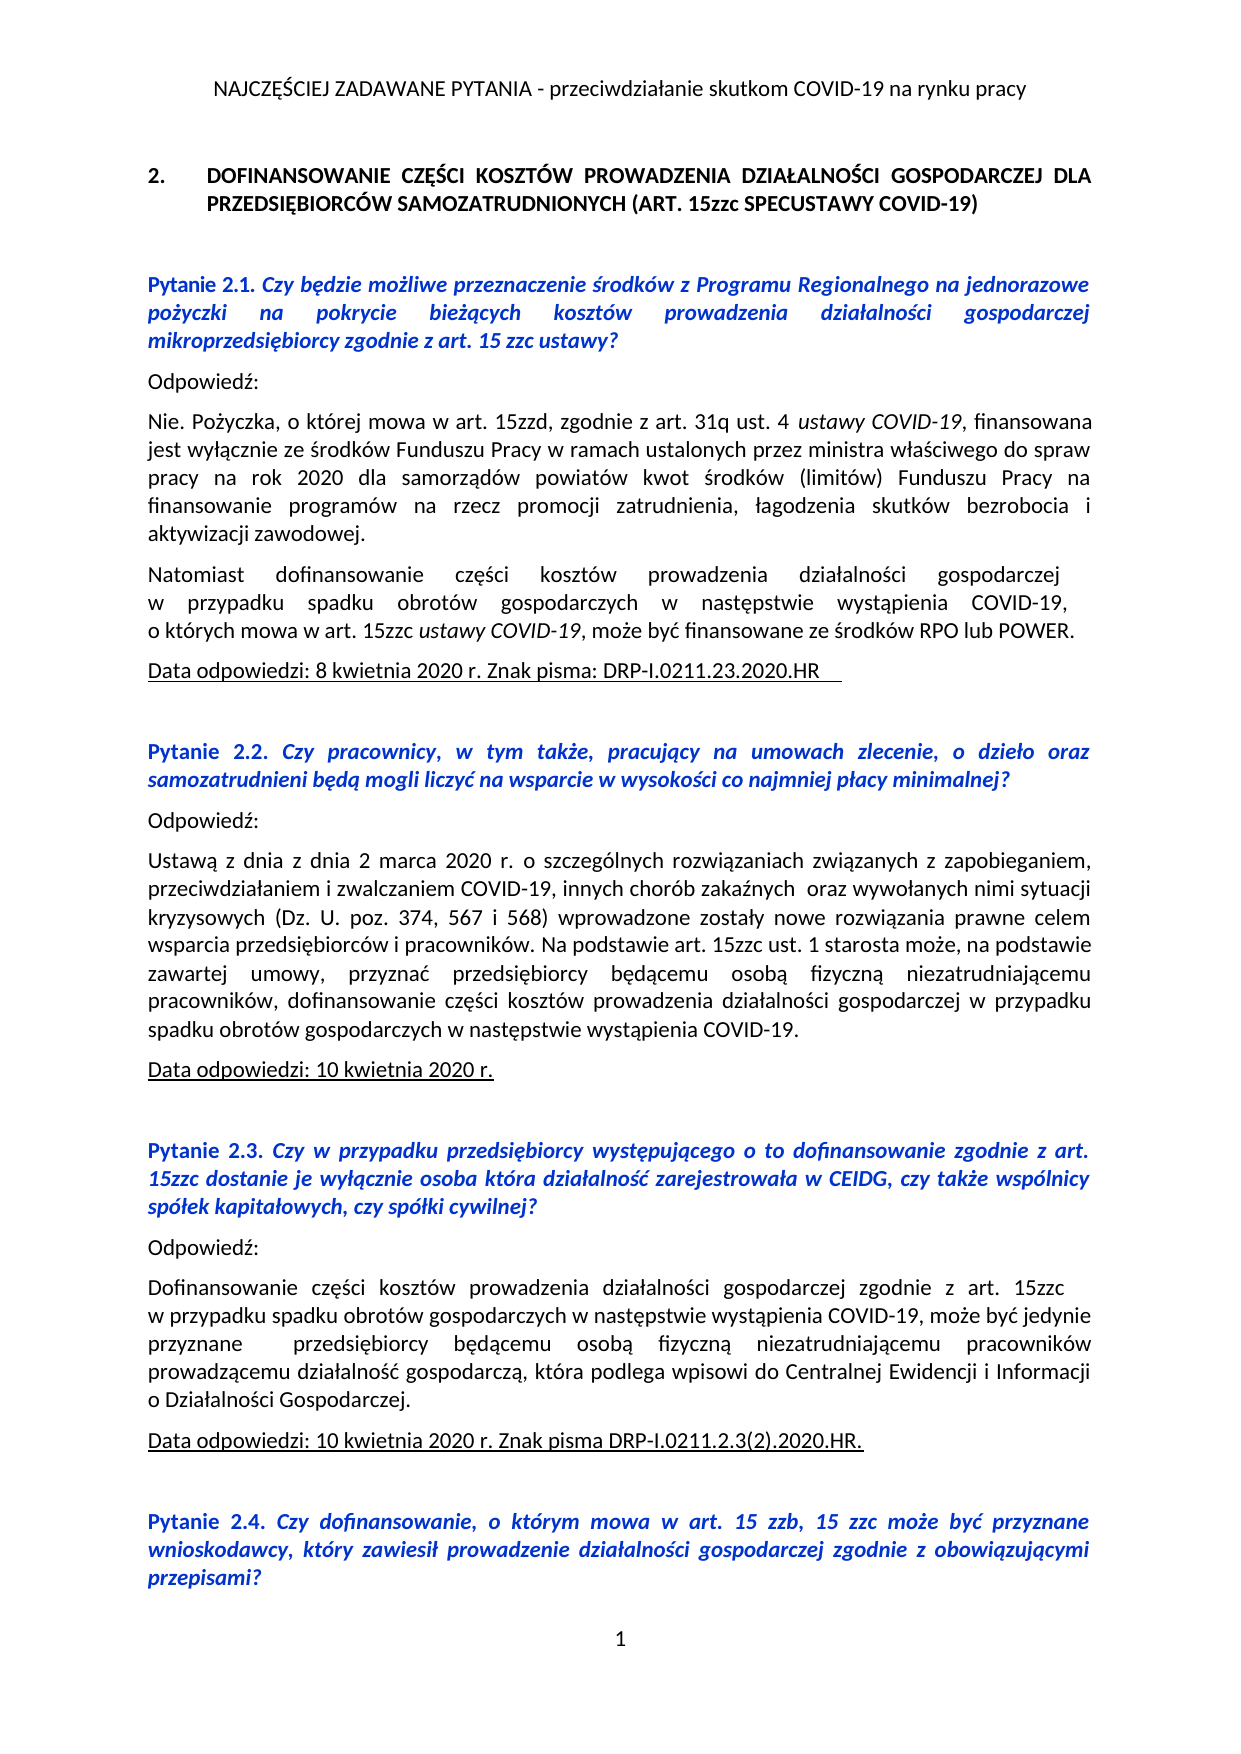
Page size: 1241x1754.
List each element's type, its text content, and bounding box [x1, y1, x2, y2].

text Odpowiedź: [148, 806, 1093, 834]
text Dofinansowanie części kosztów prowadzenia działalności gospodarczej zgodnie z art. 15zzc w przypadku spadku obrotów gospodarczych w następstwie wystąpienia COVID-19, może być jedynie przyznane przedsiębiorcy będącemu osobą fizyczną niezatrudniającemu pracowników prowadzącemu działalność gospodarczą, która podlega wpisowi do Centralnej Ewidencji i Informacji o Działalności Gospodarczej. [148, 1273, 1093, 1413]
list DOFINANSOWANIE CZĘŚCI KOSZTÓW PROWADZENIA DZIAŁALNOŚCI GOSPODARCZEJ DLA PRZEDSIĘBIORCÓW SAMOZATRUDNIONYCH (ART. 15zzc SPECUSTAWY COVID-19) [148, 161, 1093, 217]
text Pytanie 2.4. Czy dofinansowanie, o którym mowa w art. 15 zzb, 15 zzc może być przyznane wnioskodawcy, który zawiesił prowadzenie działalności gospodarczej zgodnie z obowiązującymi przepisami? [148, 1507, 1093, 1591]
text Odpowiedź: [148, 1233, 1093, 1261]
text Natomiast dofinansowanie części kosztów prowadzenia działalności gospodarczej w przypadku spadku obrotów gospodarczych w następstwie wystąpienia COVID-19, o których mowa w art. 15zzc ustawy COVID-19, może być finansowane ze środków RPO lub POWER. [148, 560, 1093, 644]
text Data odpowiedzi: 10 kwietnia 2020 r. [148, 1055, 1093, 1083]
text Odpowiedź: [148, 367, 1093, 395]
text Pytanie 2.3. Czy w przypadku przedsiębiorcy występującego o to dofinansowanie zgodnie z art. 15zzc dostanie je wyłącznie osoba która działalność zarejestrowała w CEIDG, czy także wspólnicy spółek kapitałowych, czy spółki cywilnej? [148, 1136, 1093, 1220]
text Data odpowiedzi: 8 kwietnia 2020 r. Znak pisma: DRP-I.0211.23.2020.HR [148, 656, 1093, 684]
text Pytanie 2.1. Czy będzie możliwe przeznaczenie środków z Programu Regionalnego na jednorazowe pożyczki na pokrycie bieżących kosztów prowadzenia działalności gospodarczej mikroprzedsiębiorcy zgodnie z art. 15 zzc ustawy? [148, 270, 1093, 354]
text Ustawą z dnia z dnia 2 marca 2020 r. o szczególnych rozwiązaniach związanych z zapobieganiem, przeciwdziałaniem i zwalczaniem COVID-19, innych chorób zakaźnych oraz wywołanych nimi sytuacji kryzysowych (Dz. U. poz. 374, 567 i 568) wprowadzone zostały nowe rozwiązania prawne celem wsparcia przedsiębiorców i pracowników. Na podstawie art. 15zzc ust. 1 starosta może, na podstawie zawartej umowy, przyznać przedsiębiorcy będącemu osobą fizyczną niezatrudniającemu pracowników, dofinansowanie części kosztów prowadzenia działalności gospodarczej w przypadku spadku obrotów gospodarczych w następstwie wystąpienia COVID-19. [148, 847, 1093, 1043]
text Nie. Pożyczka, o której mowa w art. 15zzd, zgodnie z art. 31q ust. 4 ustawy COVID-19, finansowana jest wyłącznie ze środków Funduszu Pracy w ramach ustalonych przez ministra właściwego do spraw pracy na rok 2020 dla samorządów powiatów kwot środków (limitów) Funduszu Pracy na finansowanie programów na rzecz promocji zatrudnienia, łagodzenia skutków bezrobocia i aktywizacji zawodowej. [148, 407, 1093, 547]
text Data odpowiedzi: 10 kwietnia 2020 r. Znak pisma DRP-I.0211.2.3(2).2020.HR. [148, 1426, 1093, 1454]
text Pytanie 2.2. Czy pracownicy, w tym także, pracujący na umowach zlecenie, o dzieło oraz samozatrudnieni będą mogli liczyć na wsparcie w wysokości co najmniej płacy minimalnej? [148, 737, 1093, 793]
